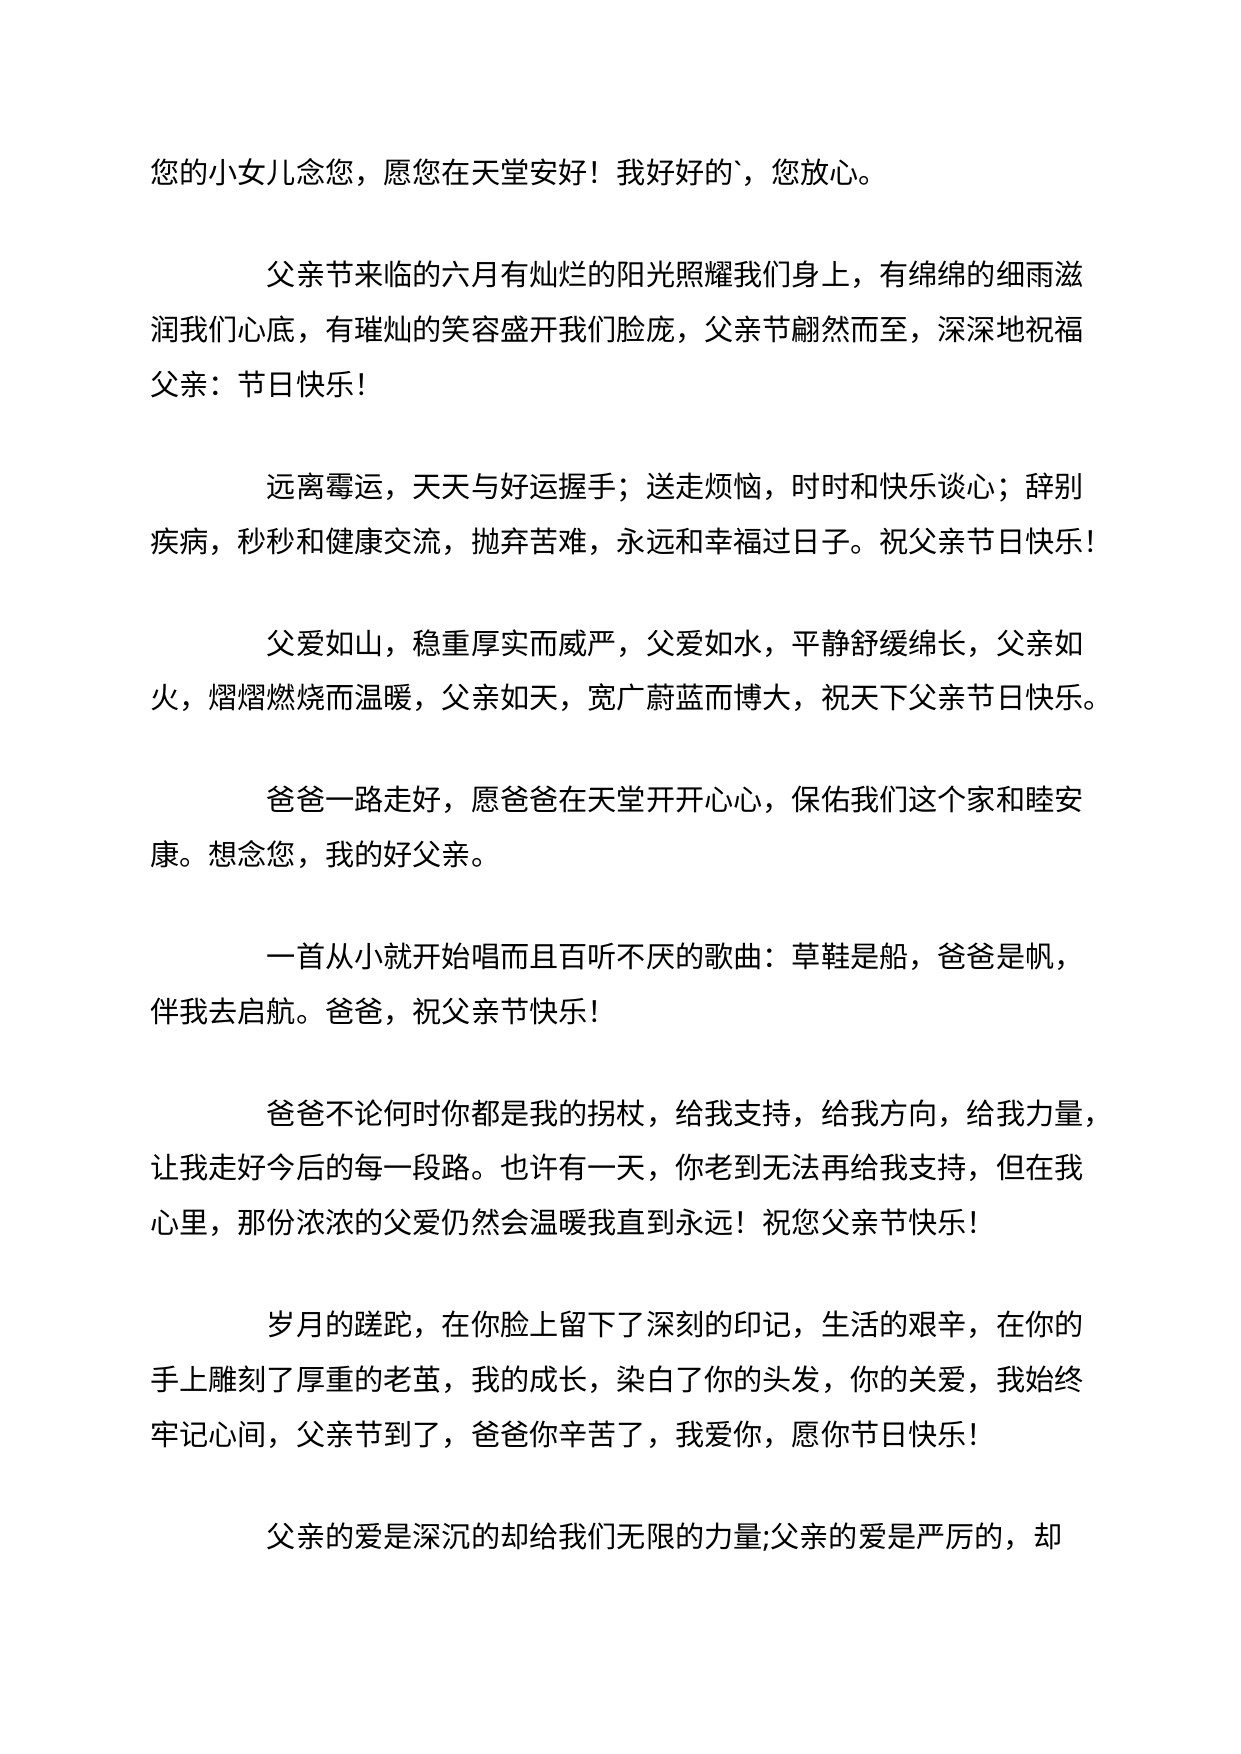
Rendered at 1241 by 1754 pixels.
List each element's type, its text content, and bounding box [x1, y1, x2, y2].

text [150, 1513, 1090, 1556]
text 爸爸一路走好，愿爸爸在天堂开开心心，保佑我们这个家和睦安康。想念您，我的好父亲。 [150, 777, 1090, 874]
text 远离霉运，天天与好运握手；送走烦恼，时时和快乐谈心；辞别疾病，秒秒和健康交流，抛弃苦难，永远和幸福过日子。祝父亲节日快乐！ [150, 463, 1090, 561]
text 爸爸不论何时你都是我的拐杖，给我支持，给我方向，给我力量，让我走好今后的每一段路。也许有一天，你老到无法再给我支持，但在我心里，那份浓浓的父爱仍然会温暖我直到永远！祝您父亲节快乐！ [150, 1090, 1090, 1242]
text 父爱如山，稳重厚实而威严，父爱如水，平静舒缓绵长，父亲如火，熠熠燃烧而温暖，父亲如天，宽广蔚蓝而博大，祝天下父亲节日快乐。 [150, 620, 1090, 717]
text 岁月的蹉跎，在你脸上留下了深刻的印记，生活的艰辛，在你的手上雕刻了厚重的老茧，我的成长，染白了你的头发，你的关爱，我始终牢记心间，父亲节到了，爸爸你辛苦了，我爱你，愿你节日快乐！ [150, 1302, 1090, 1454]
text 一首从小就开始唱而且百听不厌的歌曲：草鞋是船，爸爸是帆，伴我去启航。爸爸，祝父亲节快乐！ [150, 933, 1090, 1031]
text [150, 150, 1090, 192]
text 父亲节来临的六月有灿烂的阳光照耀我们身上，有绵绵的细雨滋润我们心底，有璀灿的笑容盛开我们脸庞，父亲节翩然而至，深深地祝福父亲：节日快乐！ [150, 252, 1090, 404]
